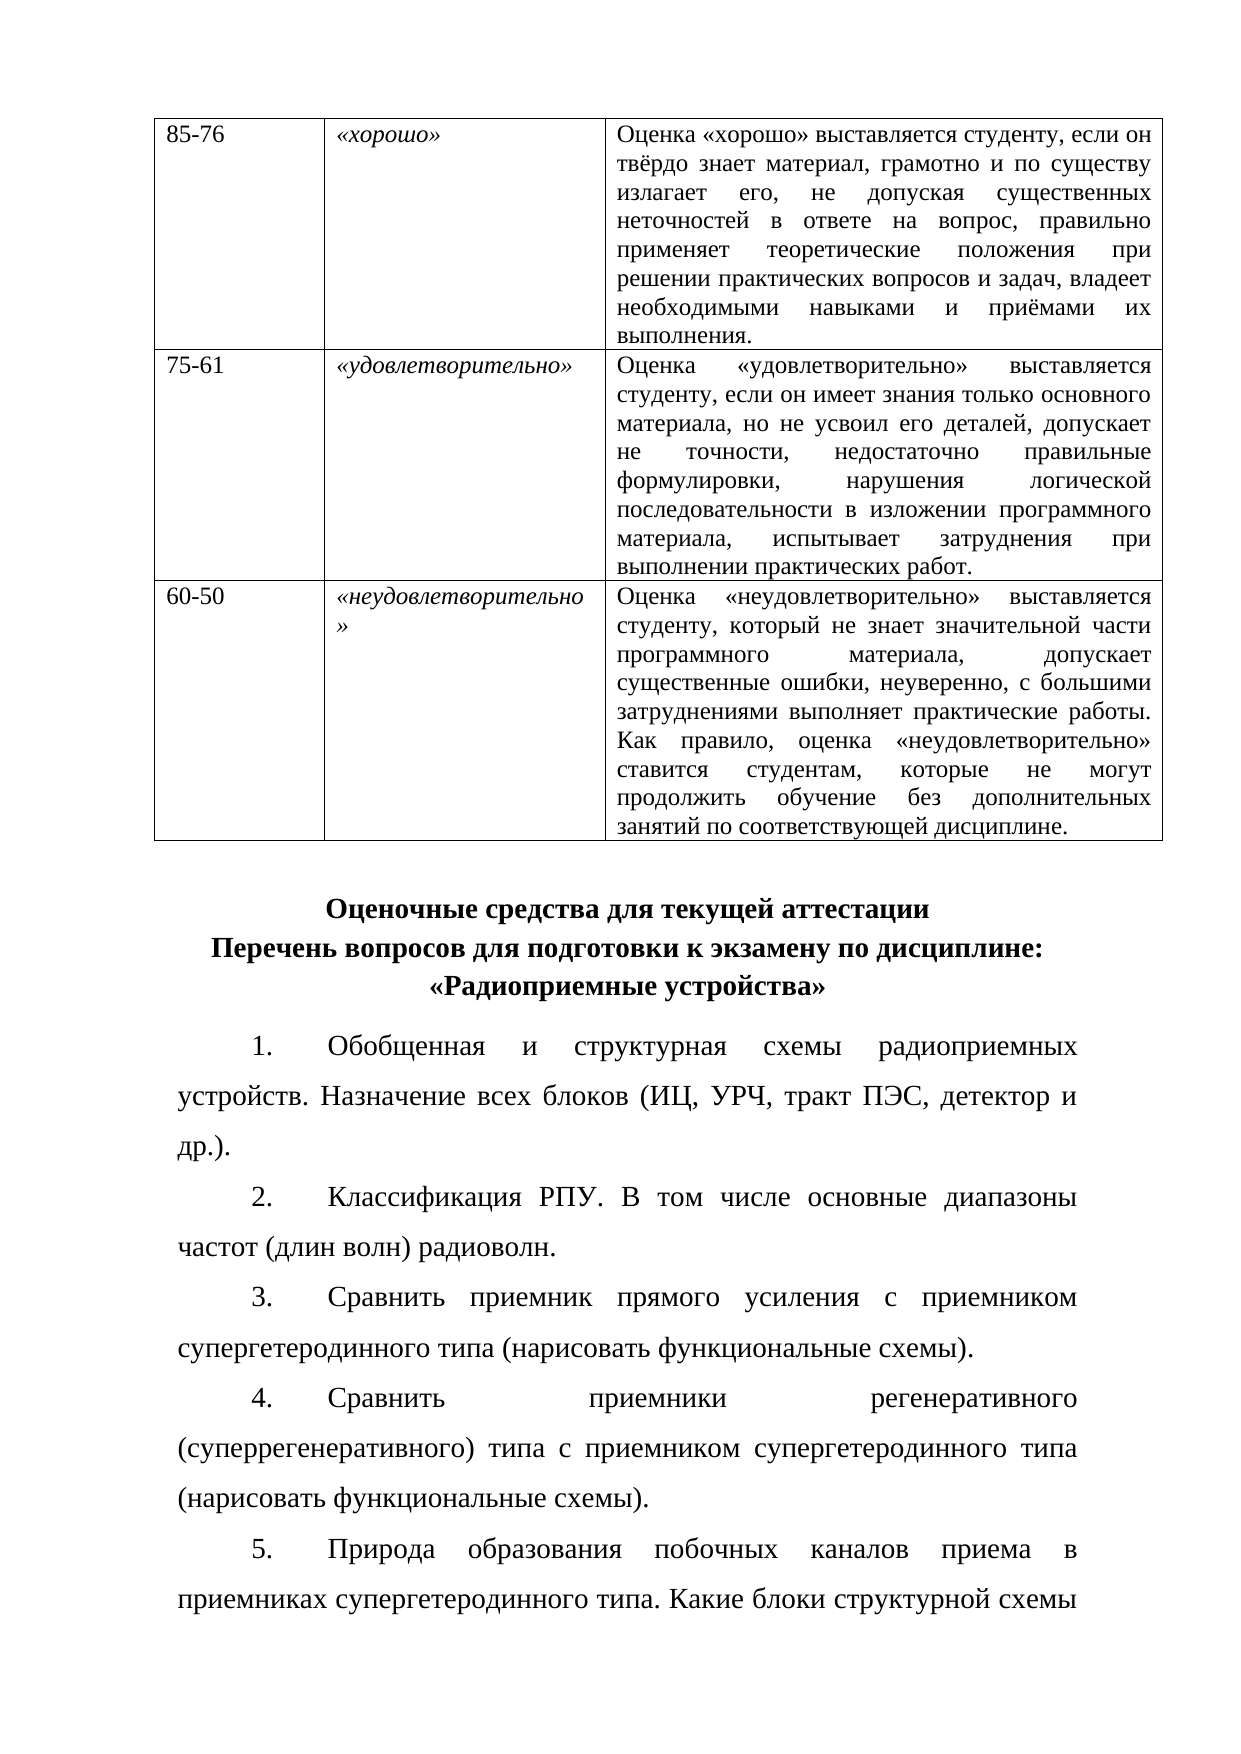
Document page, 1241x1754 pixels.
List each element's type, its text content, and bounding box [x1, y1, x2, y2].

table_cell Оценка «неудовлетворительно» выставляется студенту, который не знает значительной части программного материала, допускает существенные ошибки, неуверенно, с большими затруднениями выполняет практические работы. Как правило, оценка «неудовлетворительно» ставится студентам, которые не могут продолжить обучение без дополнительных занятий по соответствующей дисциплине. [606, 581, 1162, 840]
list Обобщенная и структурная схемы радиоприемных устройств. Назначение всех блоков (ИЦ, УРЧ, тракт ПЭС, детектор и др.). [177, 1028, 1078, 1162]
text Перечень вопросов для подготовки к экзамену по дисциплине: «Радиоприемные устройства» [177, 930, 1078, 1002]
table_cell «хорошо» [325, 119, 605, 349]
table_cell Оценка «хорошо» выставляется студенту, если он твёрдо знает материал, грамотно и по существу излагает его, не допуская существенных неточностей в ответе на вопрос, правильно применяет теоретические положения при решении практических вопросов и задач, владеет необходимыми навыками и приёмами их выполнения. [606, 119, 1162, 349]
table_cell «неудовлетворительно» [325, 581, 605, 840]
table_cell 60-50 [155, 581, 324, 840]
list Классификация РПУ. В том числе основные диапазоны частот (длин волн) радиоволн. [177, 1179, 1078, 1263]
text Оценочные средства для текущей аттестации [177, 891, 1078, 925]
list Сравнить приемник прямого усиления с приемником супергетеродинного типа (нарисовать функциональные схемы). [177, 1279, 1078, 1363]
table_cell Оценка «удовлетворительно» выставляется студенту, если он имеет знания только основного материала, но не усвоил его деталей, допускает не точности, недостаточно правильные формулировки, нарушения логической последовательности в изложении программного материала, испытывает затруднения при выполнении практических работ. [606, 350, 1162, 580]
table_cell 75-61 [155, 350, 324, 580]
table_cell «удовлетворительно» [325, 350, 605, 580]
list Сравнить приемники регенеративного (суперрегенеративного) типа с приемником супергетеродинного типа (нарисовать функциональные схемы). [177, 1380, 1078, 1514]
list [177, 1531, 1078, 1615]
table_cell 85-76 [155, 119, 324, 349]
